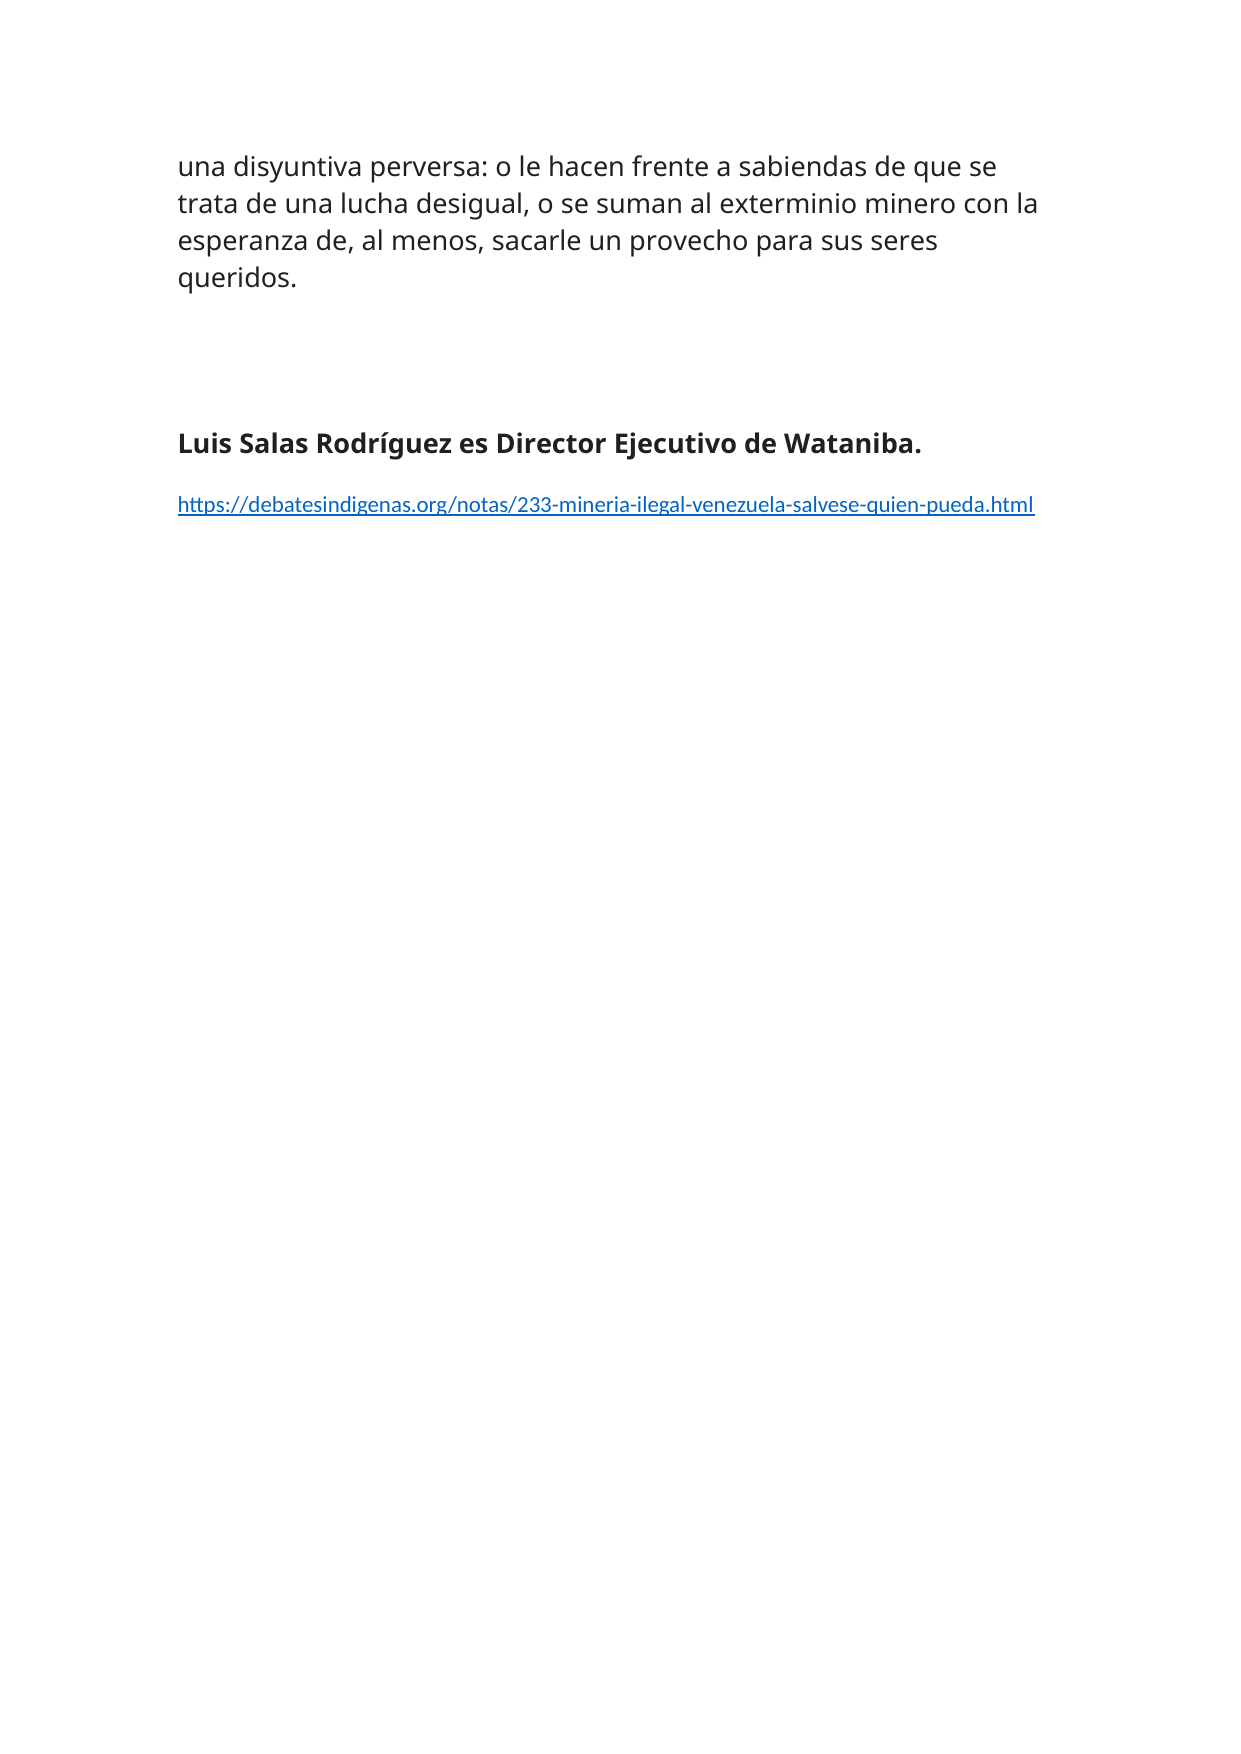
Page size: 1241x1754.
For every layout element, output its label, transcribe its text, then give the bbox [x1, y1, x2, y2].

text Luis Salas Rodríguez es Director Ejecutivo de Wataniba. [177, 424, 1063, 461]
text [177, 148, 1063, 295]
text https://debatesindigenas.org/notas/233-mineria-ilegal-venezuela-salvese-quien-pueda.html [177, 490, 1063, 518]
